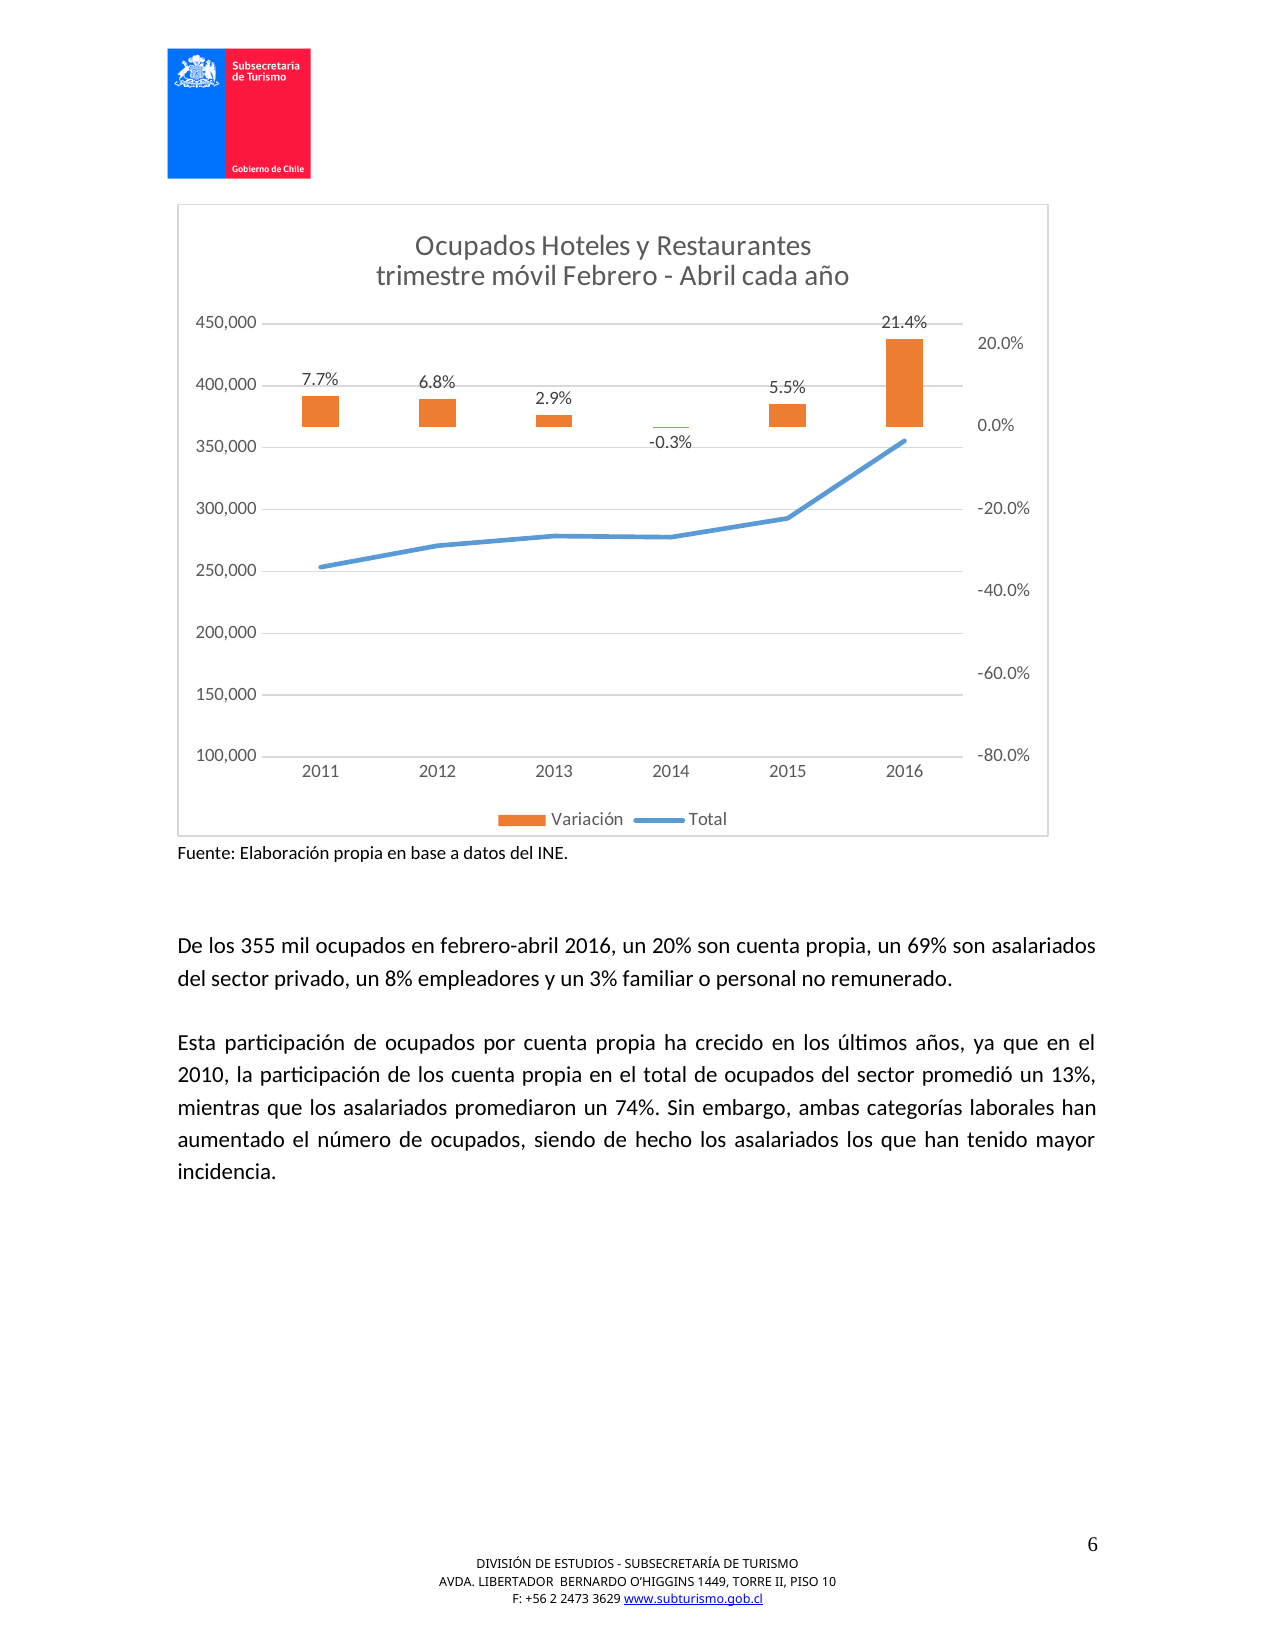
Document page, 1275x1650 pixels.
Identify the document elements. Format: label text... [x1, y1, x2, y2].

text Fuente: Elaboración propia en base a datos del INE. [177, 841, 1098, 864]
text Esta participación de ocupados por cuenta propia ha crecido en los últimos años, ya que en el 2010, la participación de los cuenta propia en el total de ocupados del sector promedió un 13%, mientras que los asalariados promediaron un 74%. Sin embargo, ambas categorías laborales han aumentado el número de ocupados, siendo de hecho los asalariados los que han tenido mayor incidencia. [177, 1028, 1098, 1185]
text De los 355 mil ocupados en febrero-abril 2016, un 20% son cuenta propia, un 69% son asalariados del sector privado, un 8% empleadores y un 3% familiar o personal no remunerado. [177, 932, 1098, 992]
picture [148, 29, 330, 198]
